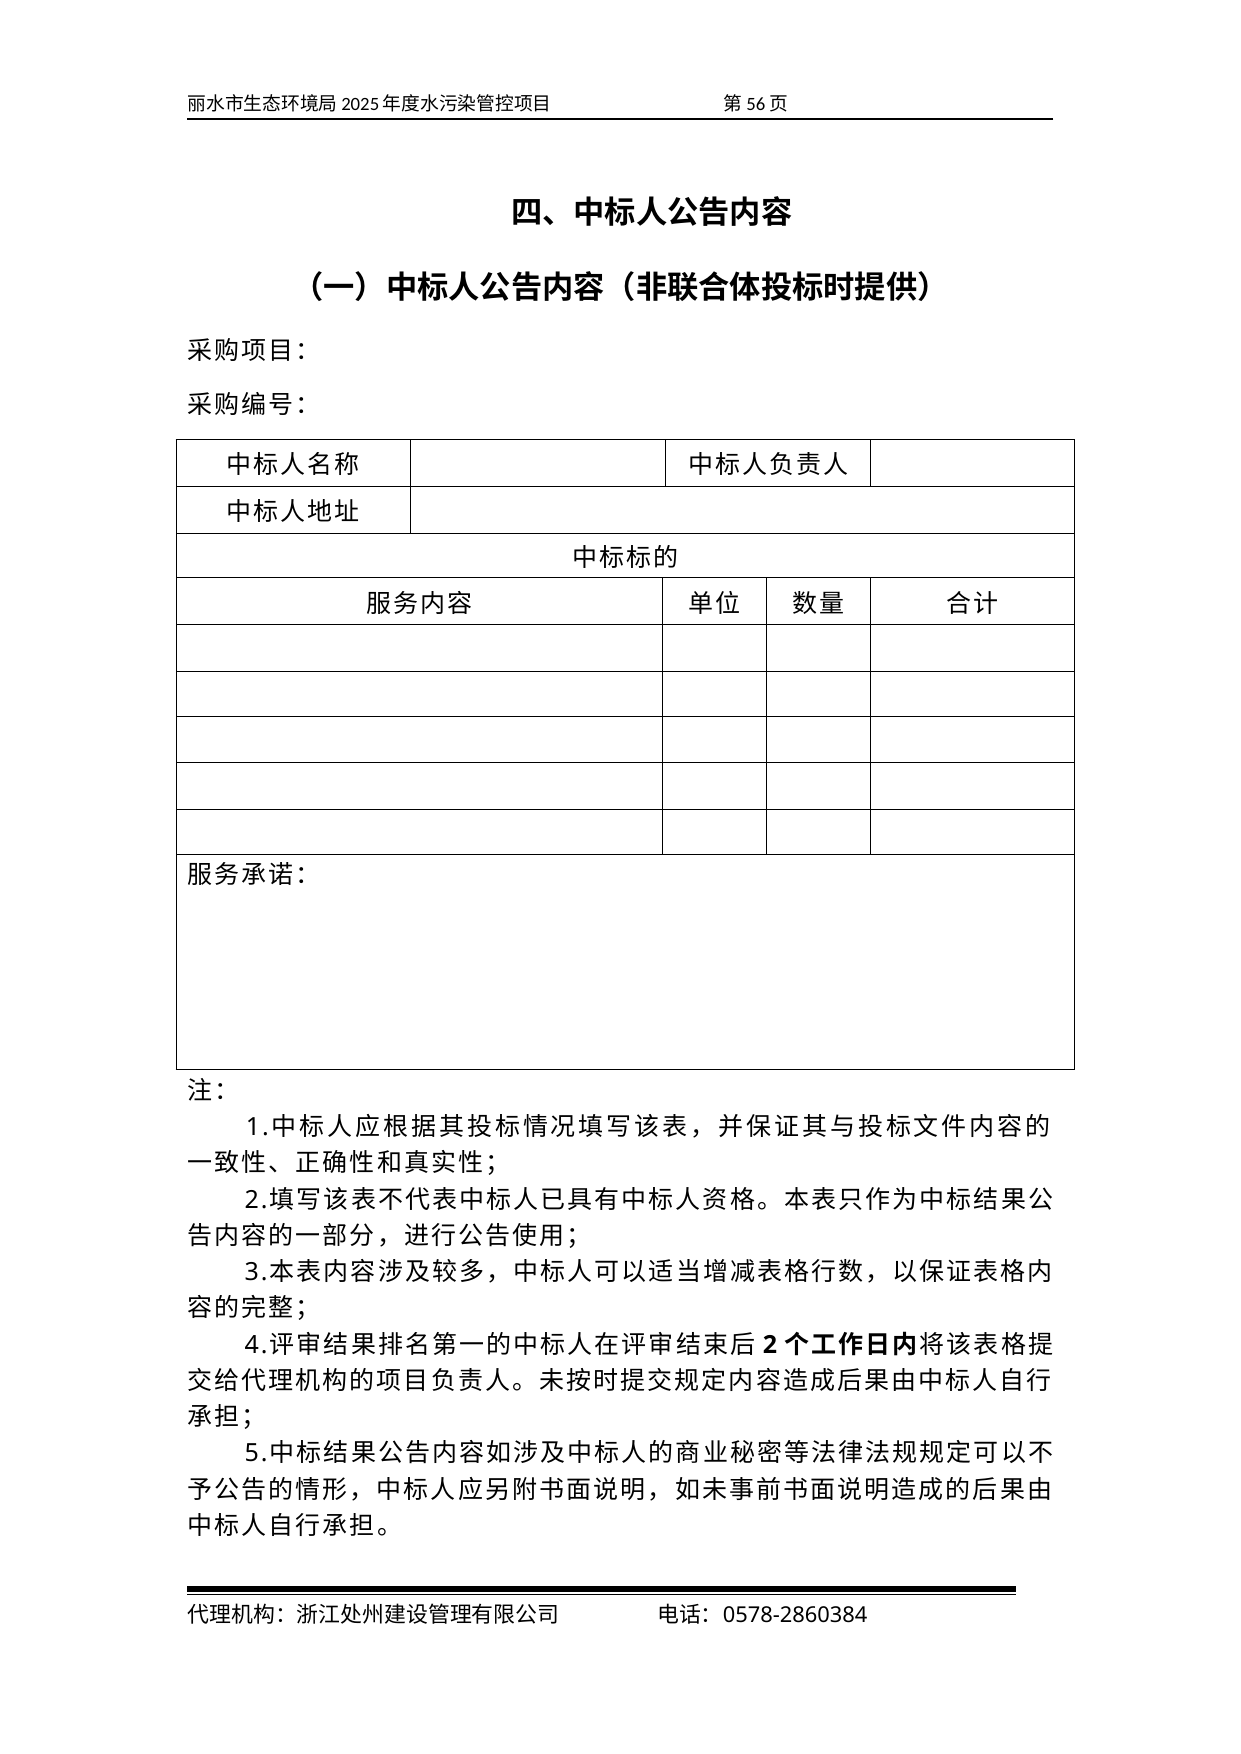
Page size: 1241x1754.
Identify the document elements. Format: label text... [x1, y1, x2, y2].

table_cell [871, 810, 1074, 854]
table_cell [767, 717, 870, 762]
table_cell [767, 763, 870, 809]
text 1.中标人应根据其投标情况填写该表，并保证其与投标文件内容的一致性、正确性和真实性； [187, 1107, 1053, 1179]
table_cell 服务内容 [177, 578, 662, 624]
table_cell 服务承诺： [177, 855, 1074, 1069]
table_cell [871, 625, 1074, 671]
table_cell [411, 487, 1074, 532]
table_cell 中标人地址 [177, 487, 410, 532]
table_cell [871, 672, 1074, 716]
table_cell [177, 763, 662, 809]
table_cell [663, 625, 766, 671]
text 3.本表内容涉及较多，中标人可以适当增减表格行数，以保证表格内容的完整； [187, 1252, 1053, 1324]
table_cell 数量 [767, 578, 870, 624]
table_cell [663, 672, 766, 716]
text 采购项目： [187, 330, 1053, 367]
table_cell [767, 672, 870, 716]
table_header [411, 440, 665, 486]
table_cell [177, 672, 662, 716]
text 采购编号： [187, 385, 1053, 421]
table_header 中标人负责人 [666, 440, 870, 486]
table_cell [663, 810, 766, 854]
table_cell [871, 763, 1074, 809]
text 注： [187, 1070, 1053, 1107]
table_cell [767, 625, 870, 671]
table_cell [177, 717, 662, 762]
text （一）中标人公告内容（非联合体投标时提供） [187, 262, 1053, 308]
text 5.中标结果公告内容如涉及中标人的商业秘密等法律法规规定可以不予公告的情形，中标人应另附书面说明，如未事前书面说明造成的后果由中标人自行承担。 [187, 1433, 1053, 1542]
table_cell [663, 763, 766, 809]
table_cell 单位 [663, 578, 766, 624]
table_cell [767, 810, 870, 854]
table_cell [871, 717, 1074, 762]
text 4.评审结果排名第一的中标人在评审结束后2个工作日内将该表格提交给代理机构的项目负责人。未按时提交规定内容造成后果由中标人自行承担； [187, 1324, 1053, 1433]
text 2.填写该表不代表中标人已具有中标人资格。本表只作为中标结果公告内容的一部分，进行公告使用； [187, 1179, 1053, 1252]
subtitle 四、中标人公告内容 [187, 177, 1053, 235]
table_cell [663, 717, 766, 762]
table_cell [177, 625, 662, 671]
table_cell [177, 810, 662, 854]
table_header 中标人名称 [177, 440, 410, 486]
table_header [871, 440, 1074, 486]
table_cell 合计 [871, 578, 1074, 624]
table_cell 中标标的 [177, 534, 1074, 577]
